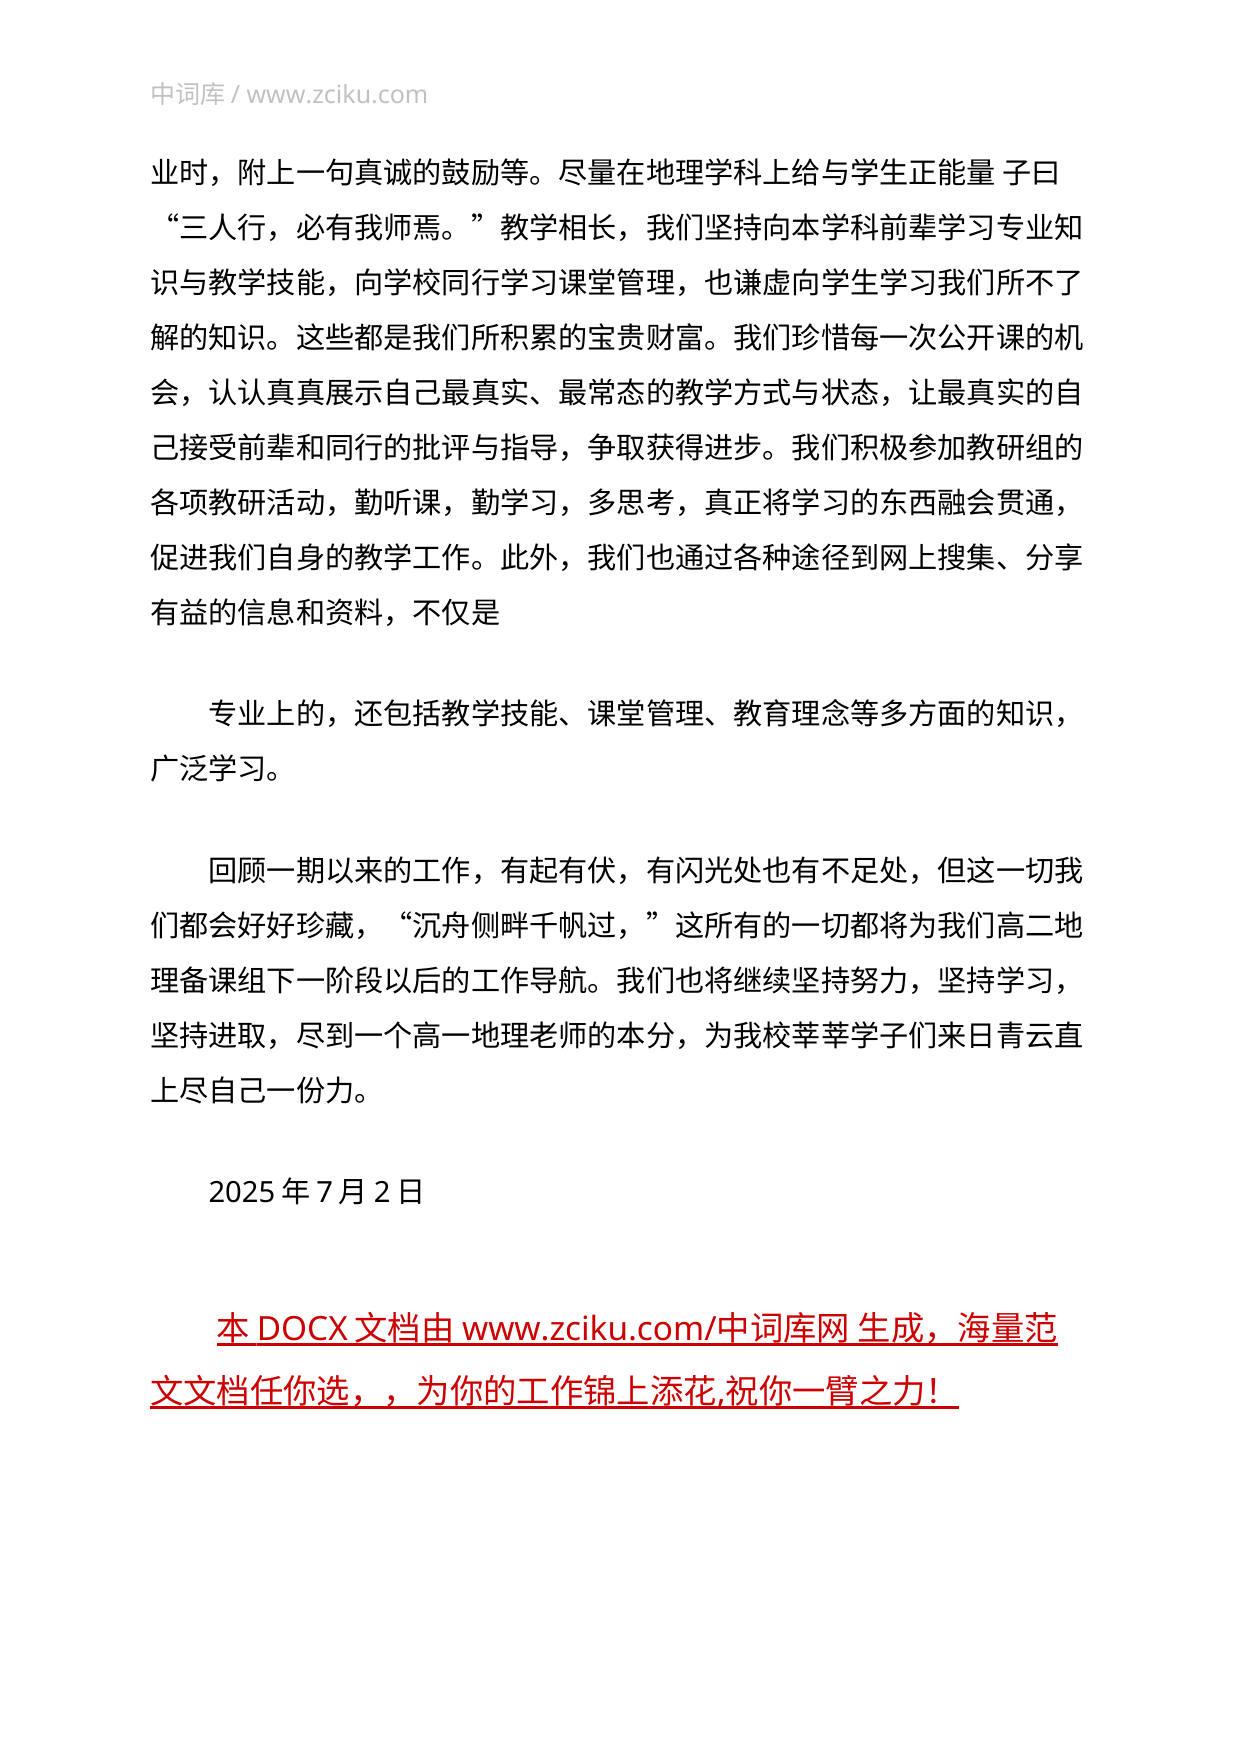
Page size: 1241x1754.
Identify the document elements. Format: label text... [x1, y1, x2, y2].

text 2025年7月2日 [150, 1169, 1090, 1211]
text 回顾一期以来的工作，有起有伏，有闪光处也有不足处，但这一切我们都会好好珍藏，“沉舟侧畔千帆过，”这所有的一切都将为我们高二地理备课组下一阶段以后的工作导航。我们也将继续坚持努力，坚持学习，坚持进取，尽到一个高一地理老师的本分，为我校莘莘学子们来日青云直上尽自己一份力。 [150, 848, 1090, 1109]
text 专业上的，还包括教学技能、课堂管理、教育理念等多方面的知识，广泛学习。 [150, 691, 1090, 788]
text 本DOCX文档由 www.zciku.com/中词库网 生成，海量范文文档任你选，，为你的工作锦上添花,祝你一臂之力！ [150, 1302, 1090, 1413]
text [150, 150, 1090, 631]
